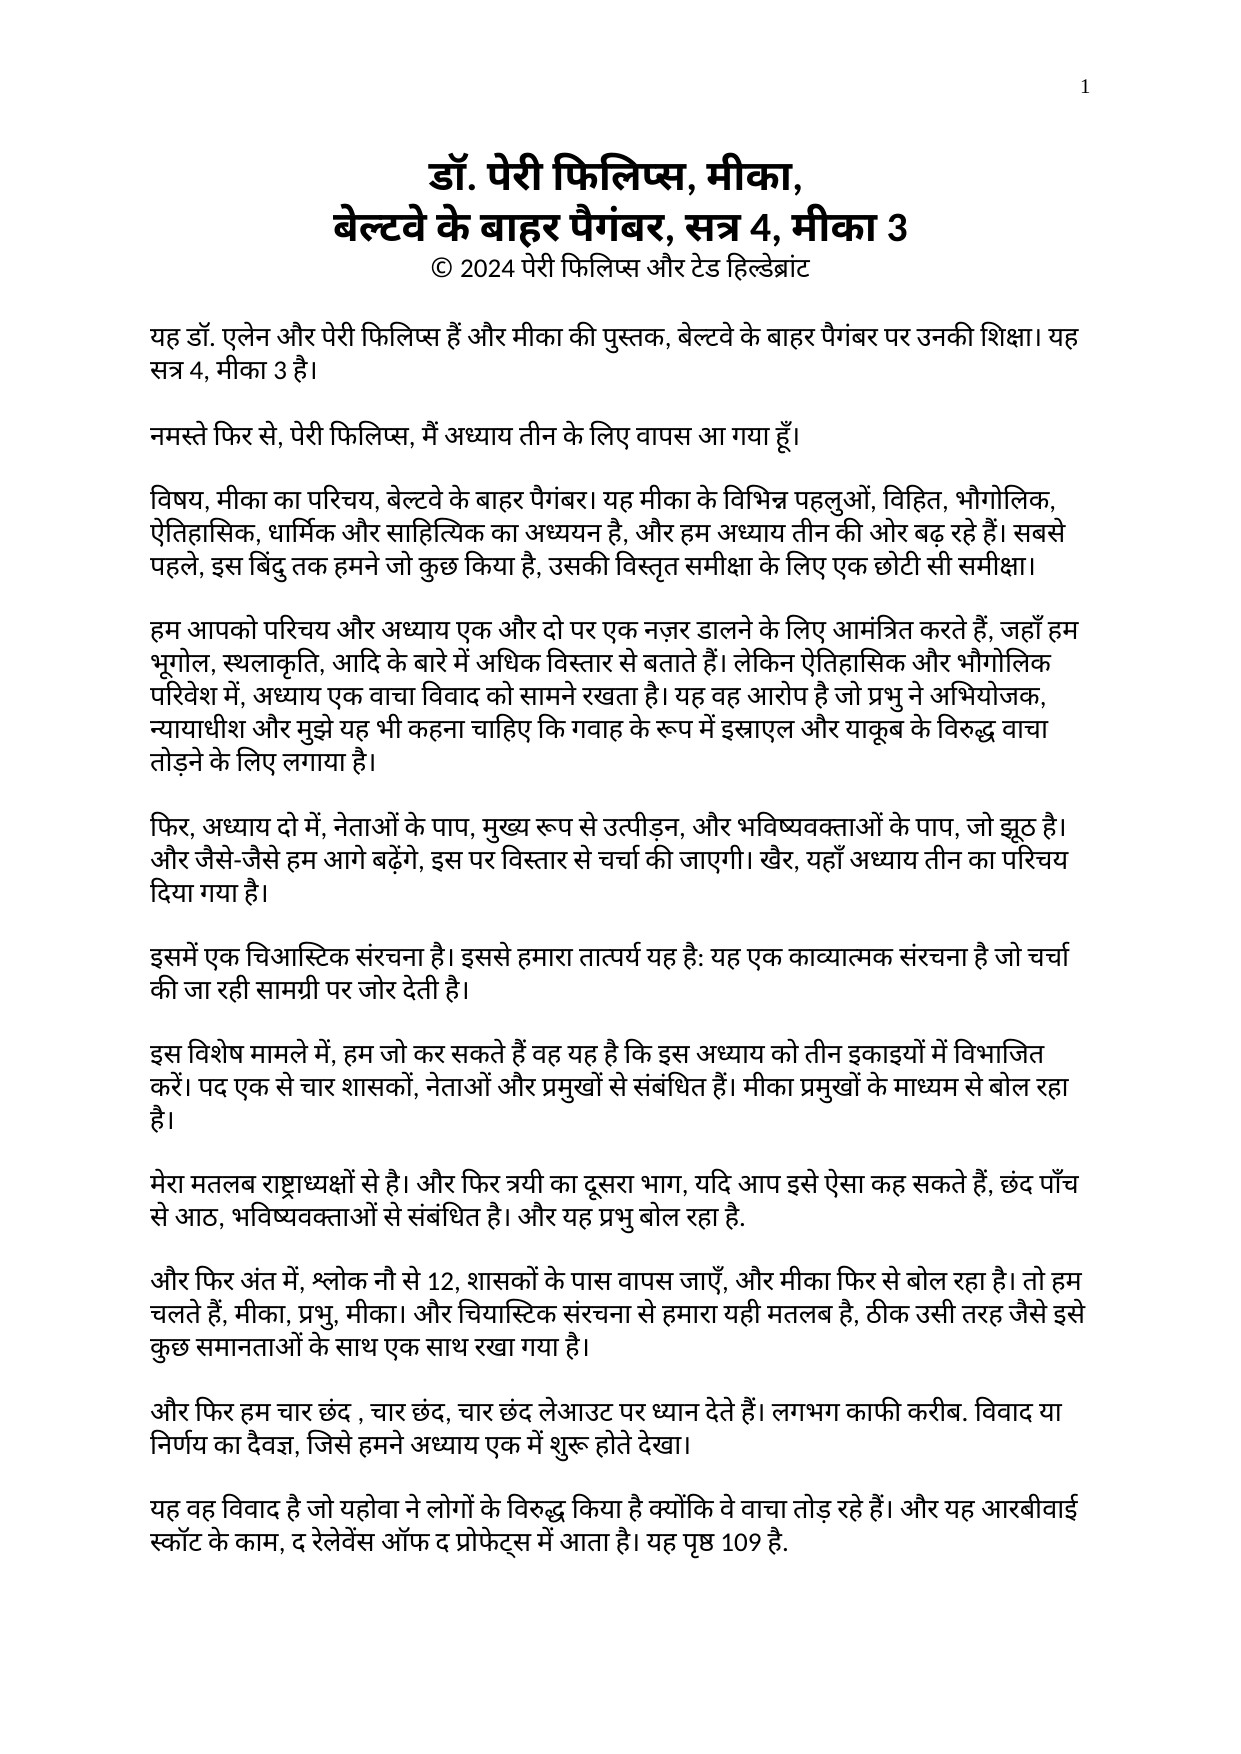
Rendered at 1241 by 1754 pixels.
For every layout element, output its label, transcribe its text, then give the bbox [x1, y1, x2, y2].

text इसमें एक चिआस्टिक संरचना है। इससे हमारा तात्पर्य यह है: यह एक काव्यात्मक संरचना है जो चर्चा की जा रही सामग्री पर जोर देती है। [150, 940, 1090, 1006]
text डॉ. पेरी फिलिप्स, मीका, बेल्टवे के बाहर पैगंबर, सत्र 4, मीका 3 [150, 150, 1090, 252]
text इस विशेष मामले में, हम जो कर सकते हैं वह यह है कि इस अध्याय को तीन इकाइयों में विभाजित करें। पद एक से चार शासकों, नेताओं और प्रमुखों से संबंधित हैं। मीका प्रमुखों के माध्यम से बोल रहा है। [150, 1037, 1090, 1136]
text और फिर अंत में, श्लोक नौ से 12, शासकों के पास वापस जाएँ, और मीका फिर से बोल रहा है। तो हम चलते हैं, मीका, प्रभु, मीका। और चियास्टिक संरचना से हमारा यही मतलब है, ठीक उसी तरह जैसे इसे कुछ समानताओं के साथ एक साथ रखा गया है। [150, 1264, 1090, 1364]
text फिर, अध्याय दो में, नेताओं के पाप, मुख्य रूप से उत्पीड़न, और भविष्यवक्ताओं के पाप, जो झूठ है। और जैसे-जैसे हम आगे बढ़ेंगे, इस पर विस्तार से चर्चा की जाएगी। खैर, यहाँ अध्याय तीन का परिचय दिया गया है। [150, 810, 1090, 909]
text यह वह विवाद है जो यहोवा ने लोगों के विरुद्ध किया है क्योंकि वे वाचा तोड़ रहे हैं। और यह आरबीवाई स्कॉट के काम, द रेलेवेंस ऑफ द प्रोफेट्स में आता है। यह पृष्ठ 109 है. [150, 1492, 1090, 1558]
text हम आपको परिचय और अध्याय एक और दो पर एक नज़र डालने के लिए आमंत्रित करते हैं, जहाँ हम भूगोल, स्थलाकृति, आदि के बारे में अधिक विस्तार से बताते हैं। लेकिन ऐतिहासिक और भौगोलिक परिवेश में, अध्याय एक वाचा विवाद को सामने रखता है। यह वह आरोप है जो प्रभु ने अभियोजक, न्यायाधीश और मुझे यह भी कहना चाहिए कि गवाह के रूप में इस्राएल और याकूब के विरुद्ध वाचा तोड़ने के लिए लगाया है। [150, 613, 1090, 779]
text यह डॉ. एलेन और पेरी फिलिप्स हैं और मीका की पुस्तक, बेल्टवे के बाहर पैगंबर पर उनकी शिक्षा। यह सत्र 4, मीका 3 है। नमस्ते फिर से, पेरी फिलिप्स, मैं अध्याय तीन के लिए वापस आ गया हूँ। [150, 320, 1090, 452]
text © 2024 पेरी फिलिप्स और टेड हिल्डेब्रांट [150, 252, 1090, 289]
text और फिर हम चार छंद , चार छंद, चार छंद लेआउट पर ध्यान देते हैं। लगभग काफी करीब. विवाद या निर्णय का दैवज्ञ, जिसे हमने अध्याय एक में शुरू होते देखा। [150, 1395, 1090, 1461]
text मेरा मतलब राष्ट्राध्यक्षों से है। और फिर त्रयी का दूसरा भाग, यदि आप इसे ऐसा कह सकते हैं, छंद पाँच से आठ, भविष्यवक्ताओं से संबंधित है। और यह प्रभु बोल रहा है. [150, 1167, 1090, 1233]
text विषय, मीका का परिचय, बेल्टवे के बाहर पैगंबर। यह मीका के विभिन्न पहलुओं, विहित, भौगोलिक, ऐतिहासिक, धार्मिक और साहित्यिक का अध्ययन है, और हम अध्याय तीन की ओर बढ़ रहे हैं। सबसे पहले, इस बिंदु तक हमने जो कुछ किया है, उसकी विस्तृत समीक्षा के लिए एक छोटी सी समीक्षा। [150, 483, 1090, 582]
